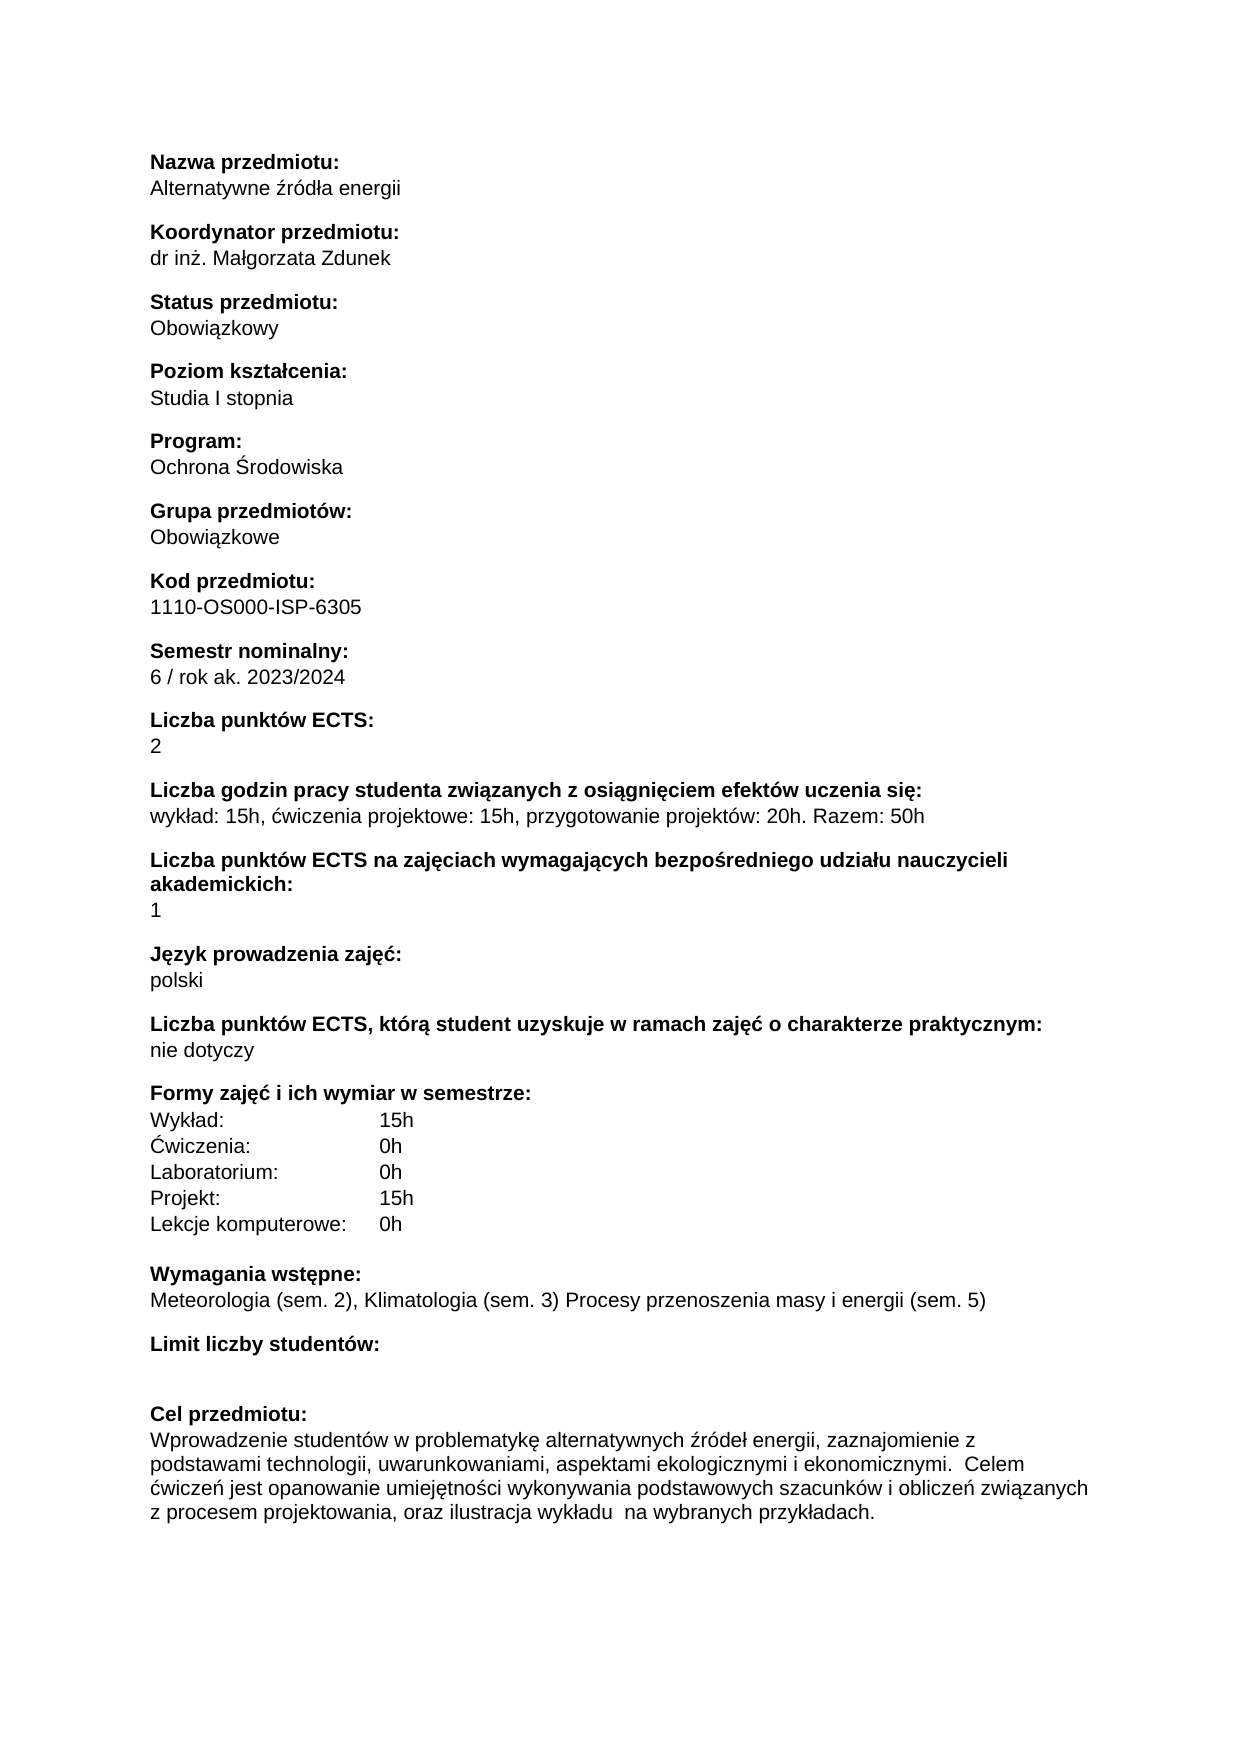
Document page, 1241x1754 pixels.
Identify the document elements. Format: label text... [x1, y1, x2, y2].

text Koordynator przedmiotu: [150, 220, 1090, 244]
text Wprowadzenie studentów w problematykę alternatywnych źródeł energii, zaznajomienie z podstawami technologii, uwarunkowaniami, aspektami ekologicznymi i ekonomicznymi. Celem ćwiczeń jest opanowanie umiejętności wykonywania podstawowych szacunków i obliczeń związanych z procesem projektowania, oraz ilustracja wykładu na wybranych przykładach. [150, 1428, 1090, 1523]
text Formy zajęć i ich wymiar w semestrze: [150, 1081, 1090, 1105]
table_cell 0h [369, 1132, 597, 1158]
table_cell Ćwiczenia: [140, 1134, 367, 1158]
text Studia I stopnia [150, 385, 1090, 409]
table_cell Laboratorium: [140, 1160, 367, 1184]
text Limit liczby studentów: [150, 1332, 1090, 1356]
table_cell Projekt: [140, 1186, 367, 1210]
text Ochrona Środowiska [150, 455, 1090, 479]
text Semestr nominalny: [150, 638, 1090, 662]
table_cell 0h [369, 1158, 597, 1184]
text Program: [150, 429, 1090, 453]
text 1 [150, 898, 1090, 922]
text polski [150, 968, 1090, 992]
text Liczba punktów ECTS: [150, 708, 1090, 732]
table_cell 0h [369, 1210, 597, 1236]
text Alternatywne źródła energii [150, 176, 1090, 200]
text 6 / rok ak. 2023/2024 [150, 664, 1090, 688]
text Status przedmiotu: [150, 289, 1090, 313]
text Liczba punktów ECTS, którą student uzyskuje w ramach zajęć o charakterze praktycznym: [150, 1011, 1090, 1035]
text Poziom kształcenia: [150, 359, 1090, 383]
text wykład: 15h, ćwiczenia projektowe: 15h, przygotowanie projektów: 20h. Razem: 50h [150, 804, 1090, 828]
text Liczba godzin pracy studenta związanych z osiągnięciem efektów uczenia się: [150, 778, 1090, 802]
table_cell 15h [369, 1184, 597, 1210]
text Obowiązkowy [150, 316, 1090, 339]
text Wymagania wstępne: [150, 1262, 1090, 1286]
text Nazwa przedmiotu: [150, 150, 1090, 174]
table_header Wykład: [140, 1108, 367, 1132]
text Liczba punktów ECTS na zajęciach wymagających bezpośredniego udziału nauczycieli akademickich: [150, 848, 1090, 896]
text dr inż. Małgorzata Zdunek [150, 246, 1090, 270]
table_cell Lekcje komputerowe: [140, 1212, 367, 1236]
text nie dotyczy [150, 1037, 1090, 1061]
table_header 15h [369, 1108, 597, 1132]
text 1110-OS000-ISP-6305 [150, 595, 1090, 619]
text Obowiązkowe [150, 525, 1090, 549]
text Grupa przedmiotów: [150, 499, 1090, 523]
text Cel przedmiotu: [150, 1402, 1090, 1426]
text Język prowadzenia zajęć: [150, 942, 1090, 966]
text Meteorologia (sem. 2), Klimatologia (sem. 3) Procesy przenoszenia masy i energii (sem. 5) [150, 1288, 1090, 1312]
text 2 [150, 734, 1090, 758]
text Kod przedmiotu: [150, 569, 1090, 593]
